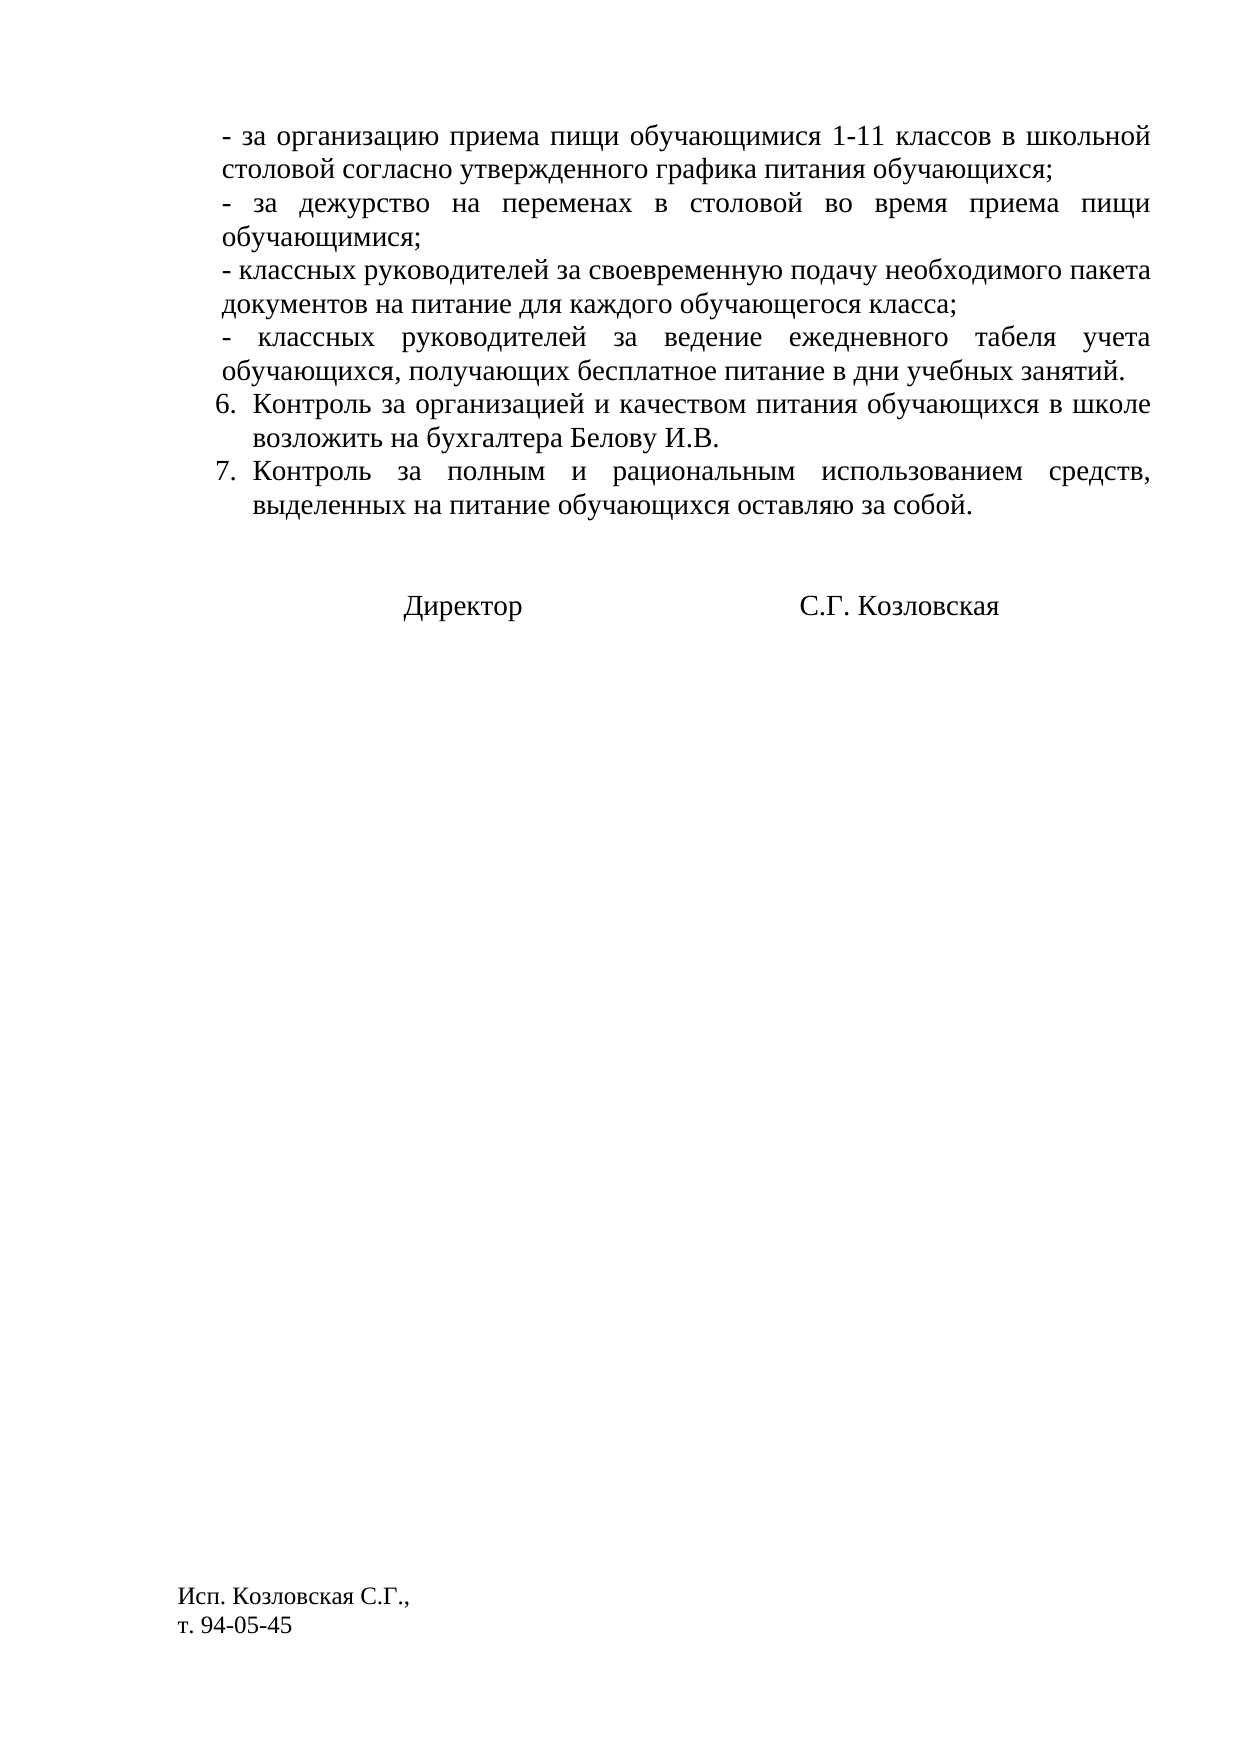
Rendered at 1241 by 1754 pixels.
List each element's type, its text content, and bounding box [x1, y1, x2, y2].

text Исп. Козловская С.Г., [177, 1581, 1152, 1610]
list Контроль за полным и рациональным использованием средств, выделенных на питание обучающихся оставляю за собой. [215, 453, 1152, 521]
text - классных руководителей за своевременную подачу необходимого пакета документов на питание для каждого обучающегося класса; [222, 252, 1152, 319]
list Контроль за организацией и качеством питания обучающихся в школе возложить на бухгалтера Белову И.В. [215, 386, 1152, 453]
text Директор С.Г. Козловская [177, 588, 1152, 621]
text - за организацию приема пищи обучающимися 1-11 классов в школьной столовой согласно утвержденного графика питания обучающихся; [222, 118, 1152, 185]
text - классных руководителей за ведение ежедневного табеля учета обучающихся, получающих бесплатное питание в дни учебных занятий. [222, 319, 1152, 386]
text - за дежурство на переменах в столовой во время приема пищи обучающимися; [222, 185, 1152, 252]
text т. 94-05-45 [177, 1610, 1152, 1638]
